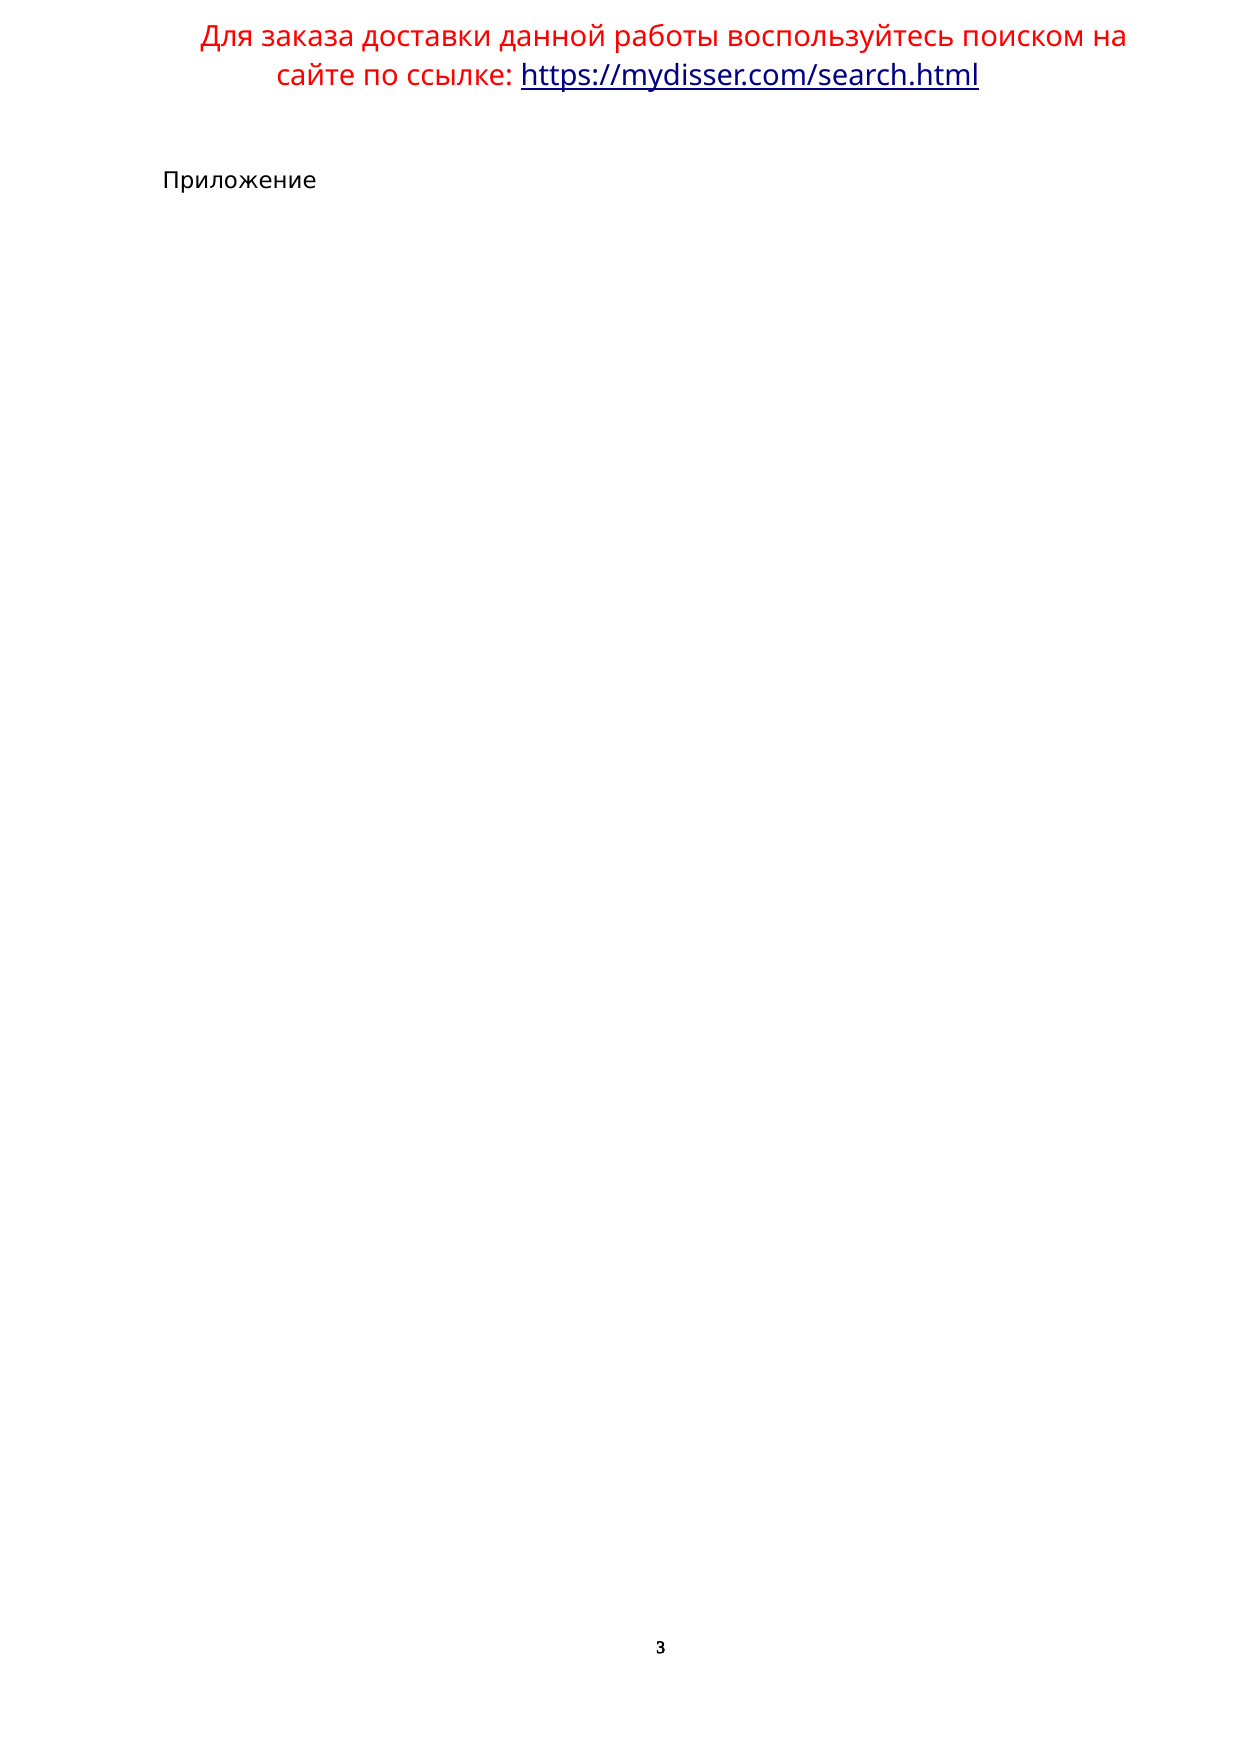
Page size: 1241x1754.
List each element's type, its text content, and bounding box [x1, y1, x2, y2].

text Приложение [103, 164, 1152, 193]
